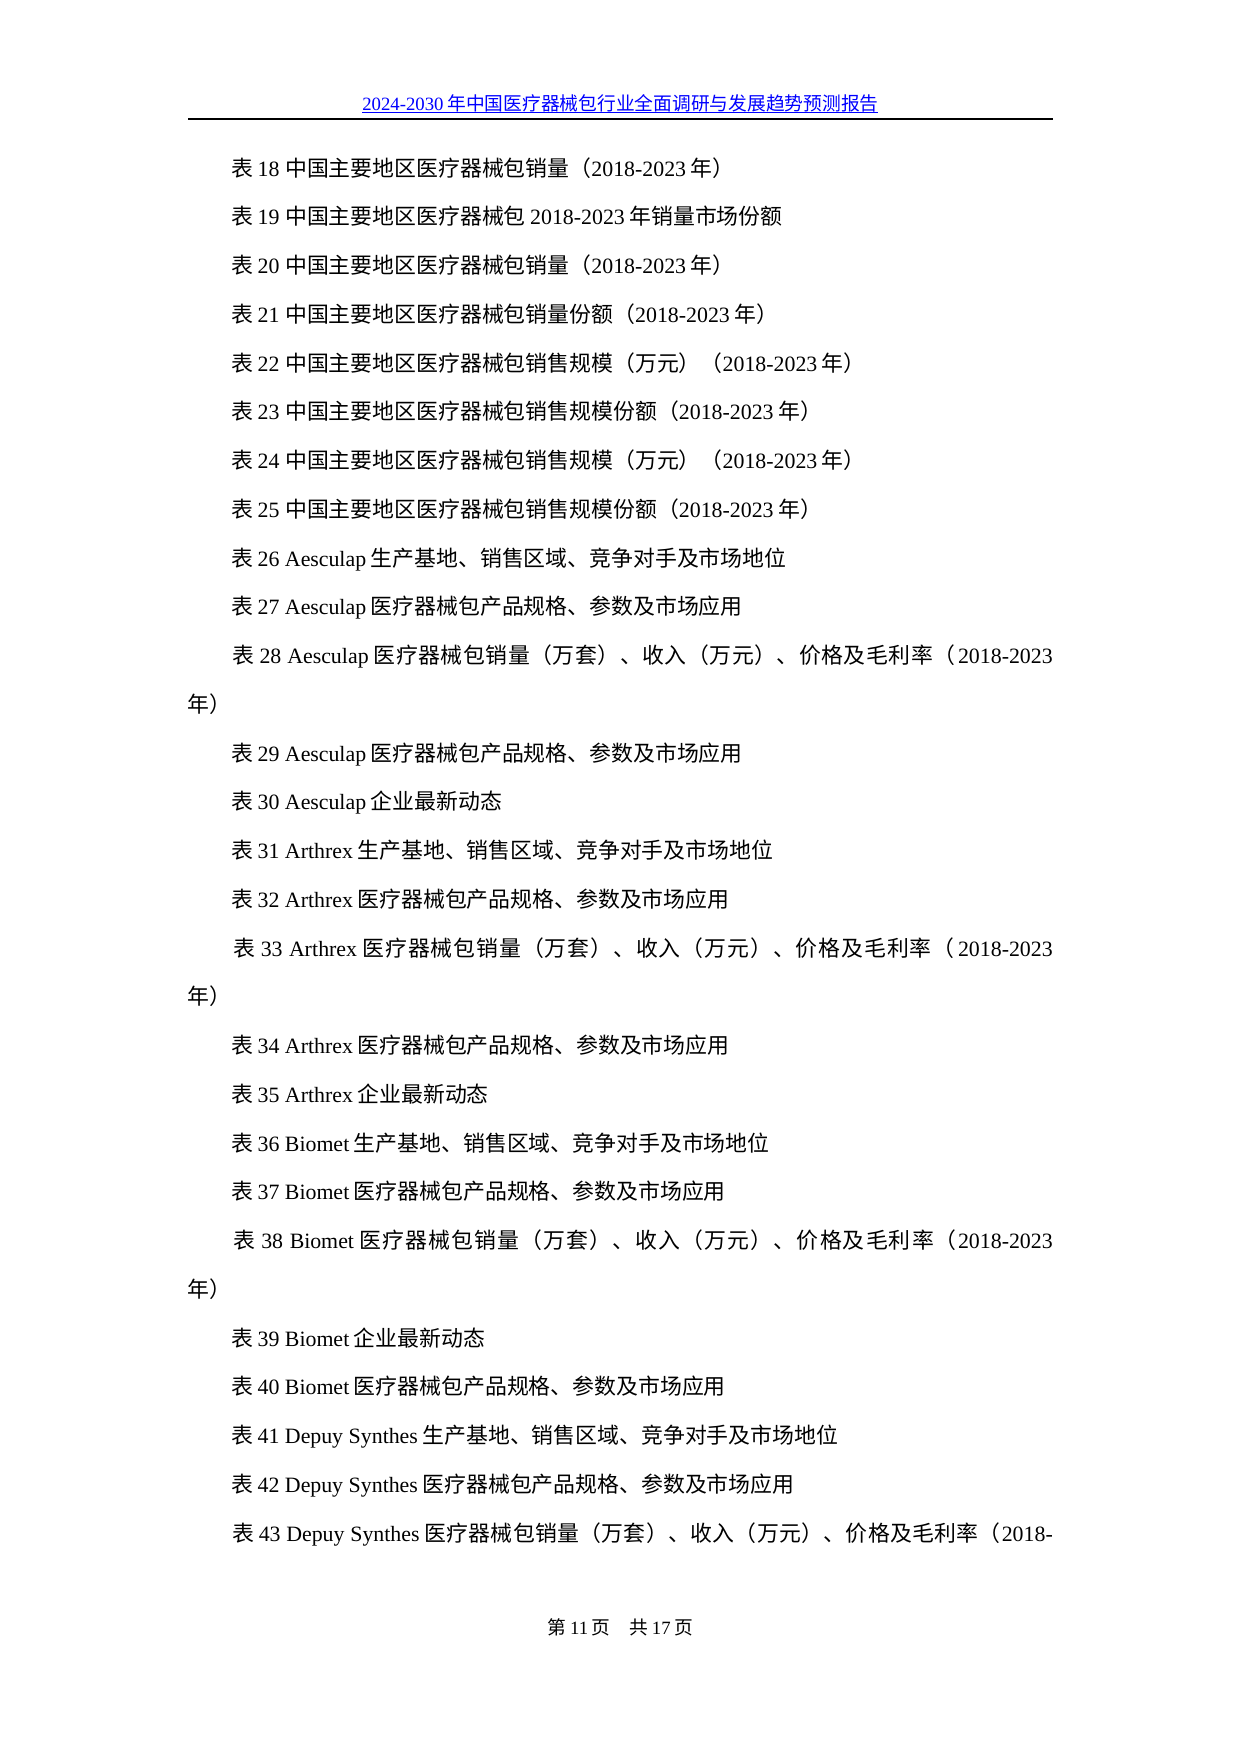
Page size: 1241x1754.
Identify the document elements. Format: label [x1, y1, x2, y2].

text [187, 150, 1053, 1548]
